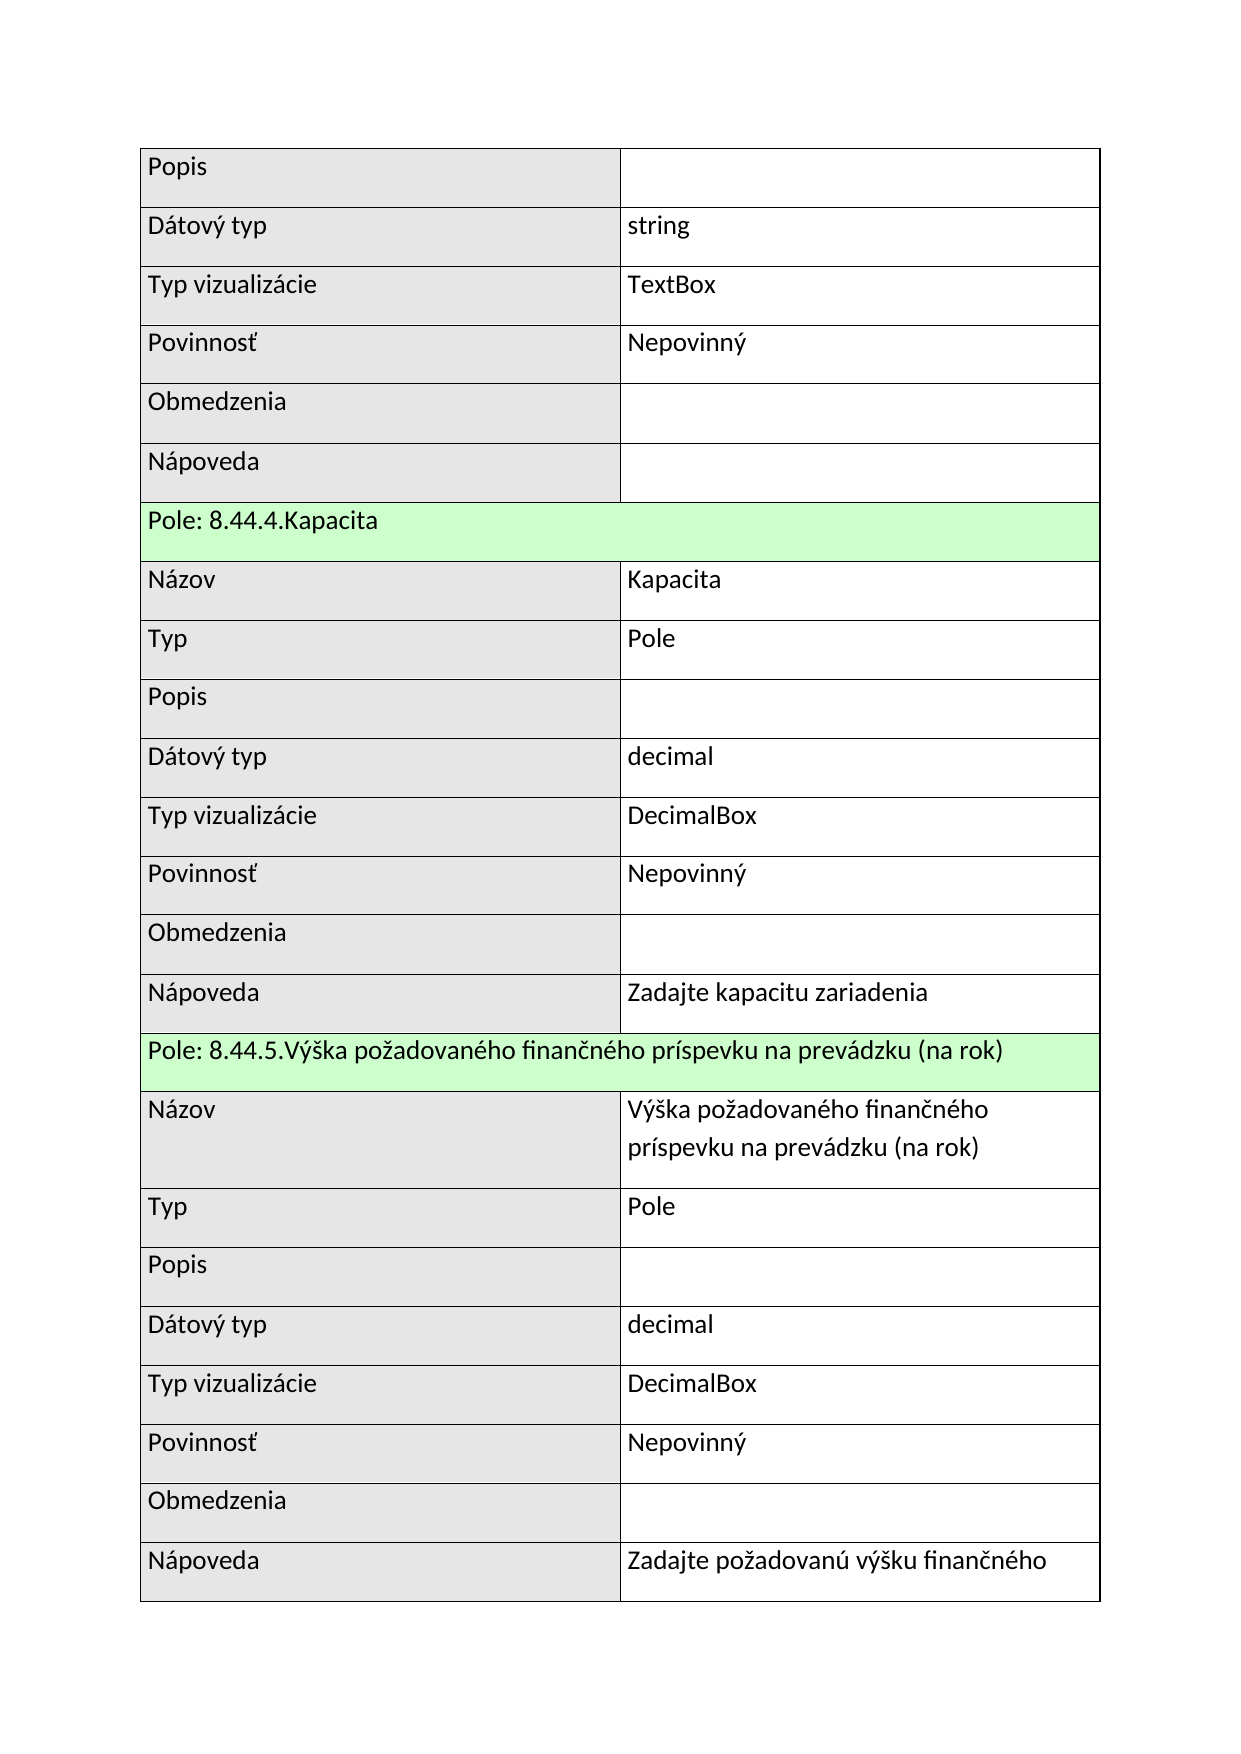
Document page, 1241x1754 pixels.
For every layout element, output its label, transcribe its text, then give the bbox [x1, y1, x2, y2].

table_cell Dátový typ [141, 1307, 620, 1365]
table_cell Obmedzenia [141, 1484, 620, 1542]
table_cell Typ vizualizácie [141, 798, 620, 856]
table_cell decimal [621, 1307, 1099, 1365]
table_cell Nepovinný [621, 1425, 1099, 1482]
table_cell Nepovinný [621, 326, 1099, 383]
table_cell Zadajte kapacitu zariadenia [621, 975, 1099, 1032]
table_cell Dátový typ [141, 208, 620, 266]
table_cell DecimalBox [621, 1366, 1099, 1424]
table_cell Nápoveda [141, 975, 620, 1032]
table_cell decimal [621, 739, 1099, 797]
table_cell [621, 1543, 1099, 1601]
table_cell string [621, 208, 1099, 266]
table_cell Nápoveda [141, 444, 620, 502]
table_cell [621, 1248, 1099, 1306]
table_cell Obmedzenia [141, 384, 620, 443]
table_cell DecimalBox [621, 798, 1099, 856]
table_cell Povinnosť [141, 1425, 620, 1482]
table_cell Nápoveda [141, 1543, 620, 1601]
table_cell Dátový typ [141, 739, 620, 797]
table_cell TextBox [621, 267, 1099, 324]
table_cell Povinnosť [141, 857, 620, 914]
table_cell [621, 444, 1099, 502]
table_cell Typ [141, 1189, 620, 1247]
table_cell Pole: 8.44.5.Výška požadovaného finančného príspevku na prevádzku (na rok) [141, 1034, 1099, 1091]
table_cell Názov [141, 562, 620, 620]
table_cell Výška požadovaného finančného príspevku na prevádzku (na rok) [621, 1092, 1099, 1188]
table_cell [621, 1484, 1099, 1542]
table_cell Obmedzenia [141, 915, 620, 974]
table_cell Typ vizualizácie [141, 267, 620, 324]
table_cell Kapacita [621, 562, 1099, 620]
table_cell Typ vizualizácie [141, 1366, 620, 1424]
table_cell [621, 149, 1099, 207]
table_cell Pole: 8.44.4.Kapacita [141, 503, 1099, 561]
table_cell [621, 915, 1099, 974]
table_cell Pole [621, 1189, 1099, 1247]
table_cell Názov [141, 1092, 620, 1188]
table_cell Popis [141, 1248, 620, 1306]
table_cell Typ [141, 621, 620, 678]
table_cell Pole [621, 621, 1099, 678]
table_cell Popis [141, 680, 620, 738]
table_cell [621, 384, 1099, 443]
table_cell [621, 680, 1099, 738]
table_cell Povinnosť [141, 326, 620, 383]
table_cell Nepovinný [621, 857, 1099, 914]
table_cell Popis [141, 149, 620, 207]
